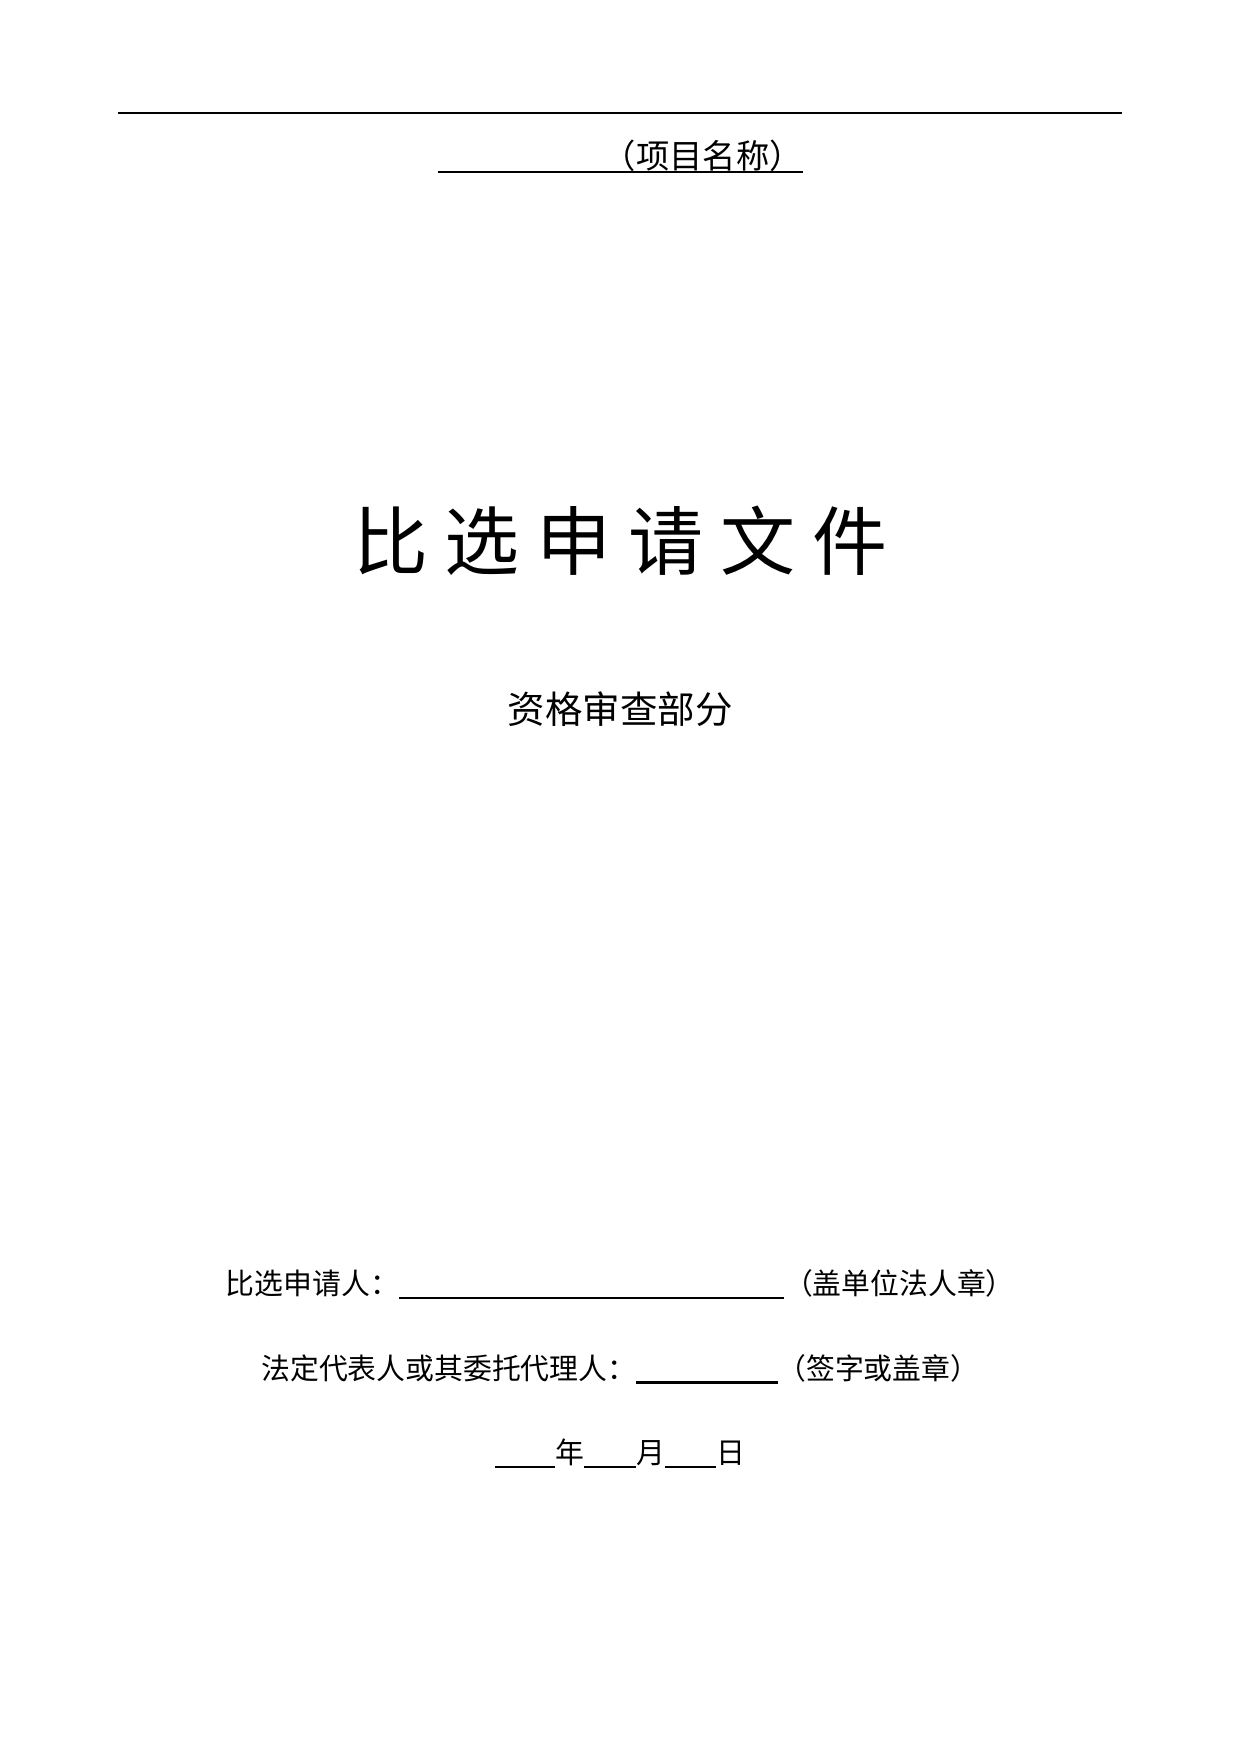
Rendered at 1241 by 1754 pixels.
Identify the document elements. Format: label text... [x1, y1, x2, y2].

text （项目名称） [118, 129, 1122, 178]
text 资格审查部分 [118, 679, 1122, 734]
text 法定代表人或其委托代理人： （签字或盖章） [118, 1345, 1122, 1388]
text 年 月 日 [118, 1430, 1122, 1472]
text 比选申请人： （盖单位法人章） [118, 1261, 1122, 1303]
text 比 选 申 请 文 件 [118, 482, 1122, 591]
